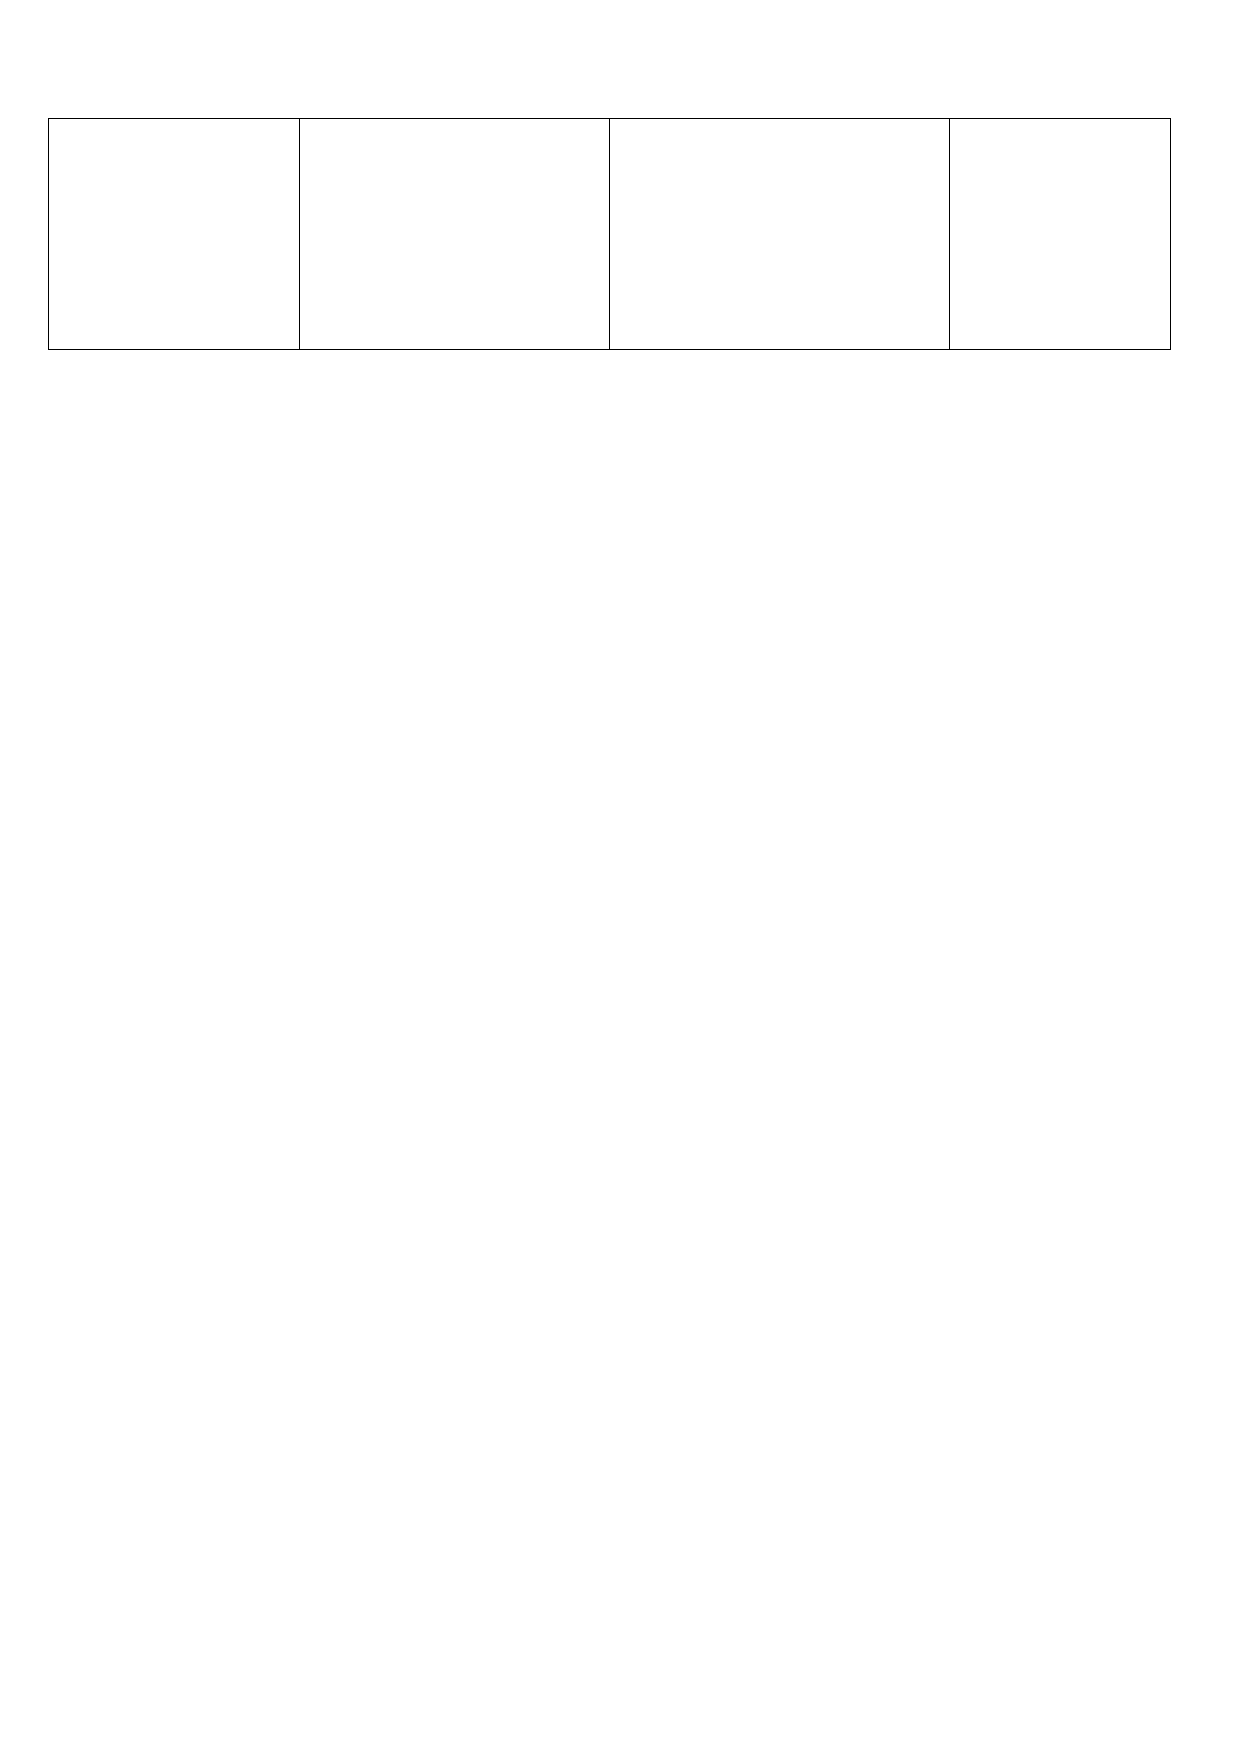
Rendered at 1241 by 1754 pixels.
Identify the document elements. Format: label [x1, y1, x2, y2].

table_cell [610, 119, 949, 349]
table_cell [300, 119, 609, 349]
table_cell [950, 119, 1170, 349]
table_cell [49, 119, 299, 349]
